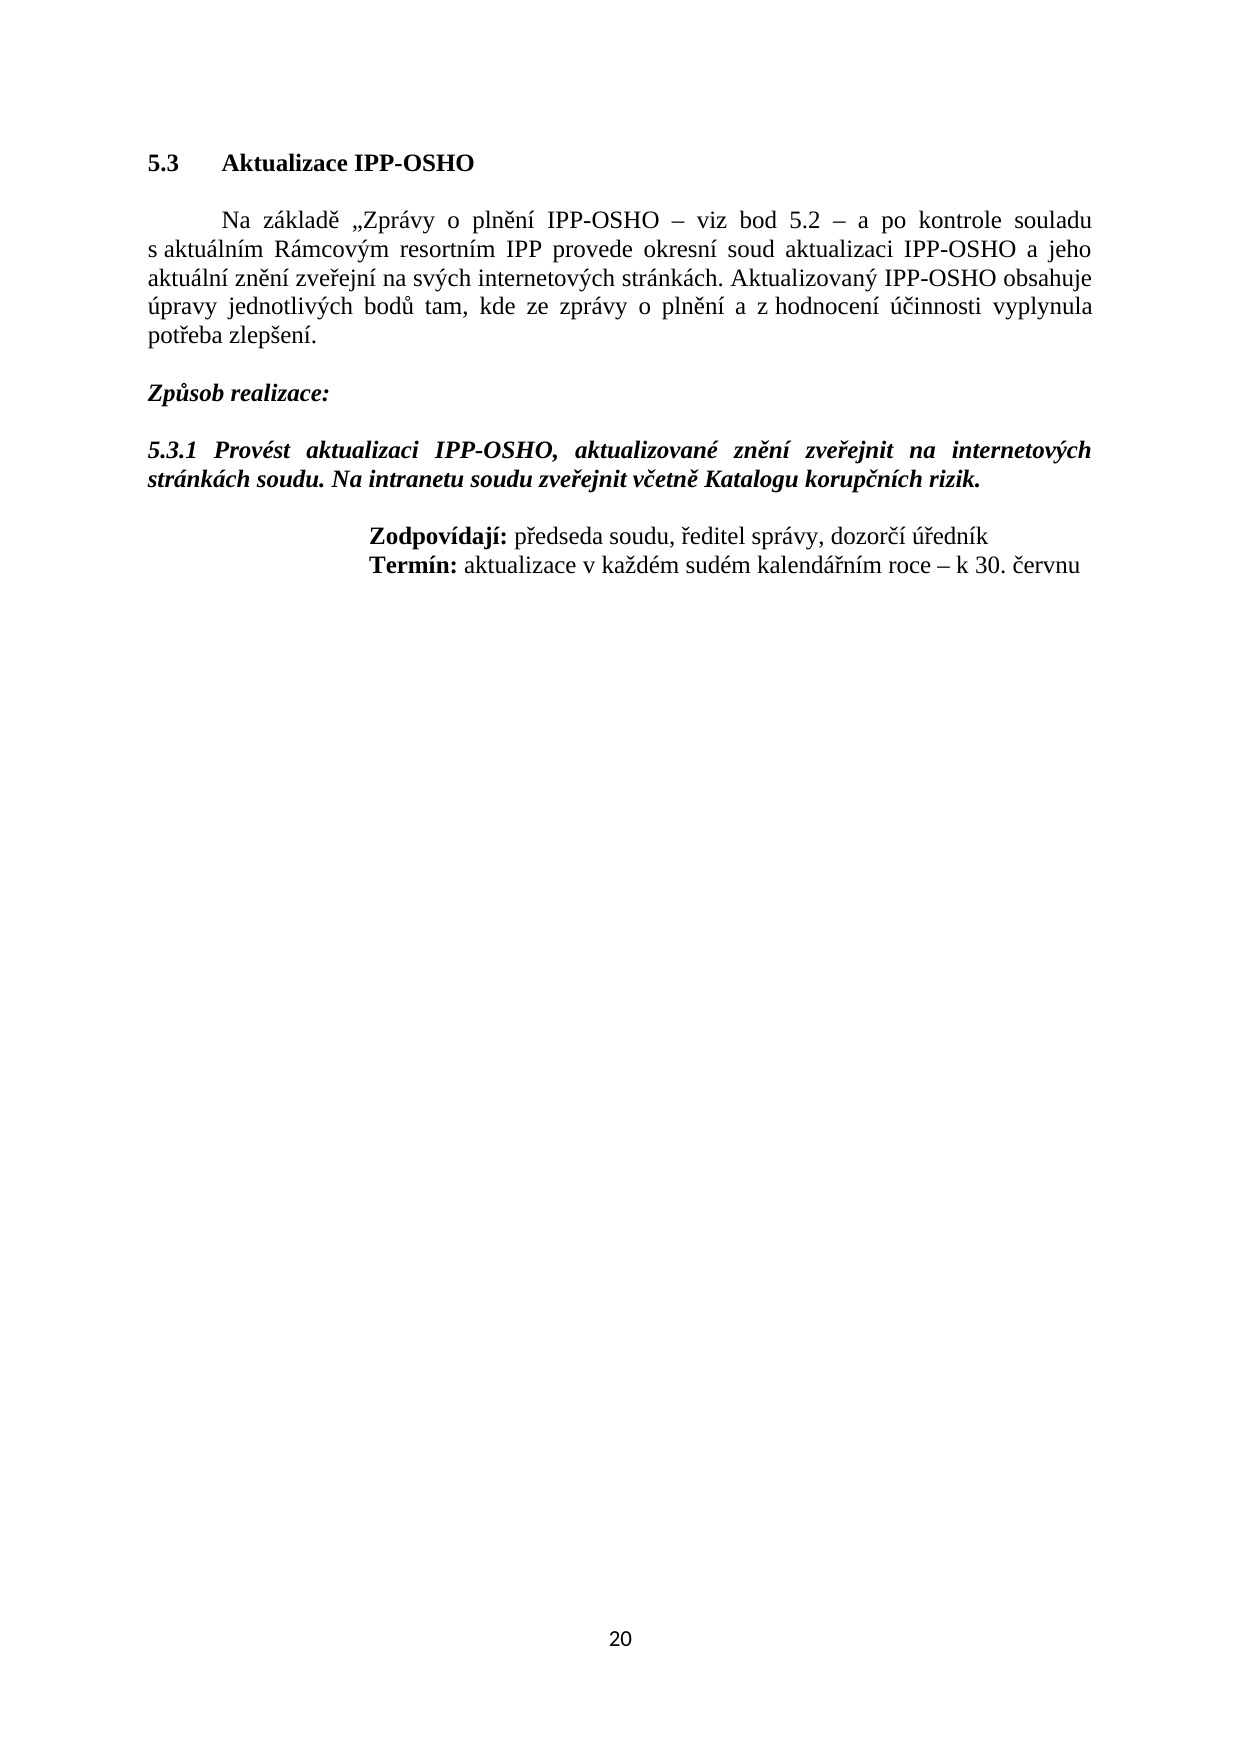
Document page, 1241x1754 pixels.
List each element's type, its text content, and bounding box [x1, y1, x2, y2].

text 5.3.1 Provést aktualizaci IPP-OSHO, aktualizované znění zveřejnit na internetových stránkách soudu. Na intranetu soudu zveřejnit včetně Katalogu korupčních rizik. [148, 435, 1093, 493]
text Způsob realizace: [148, 378, 1093, 406]
text Na základě „Zprávy o plnění IPP-OSHO – viz bod 5.2 – a po kontrole souladu s aktuálním Rámcovým resortním IPP provede okresní soud aktualizaci IPP-OSHO a jeho aktuální znění zveřejní na svých internetových stránkách. Aktualizovaný IPP-OSHO obsahuje úpravy jednotlivých bodů tam, kde ze zprávy o plnění a z hodnocení účinnosti vyplynula potřeba zlepšení. [148, 205, 1093, 349]
text 5.3 Aktualizace IPP-OSHO [148, 148, 1093, 176]
text Zodpovídají: předseda soudu, ředitel správy, dozorčí úředník [369, 521, 1093, 550]
text Termín: aktualizace v každém sudém kalendářním roce – k 30. červnu [369, 550, 1093, 579]
